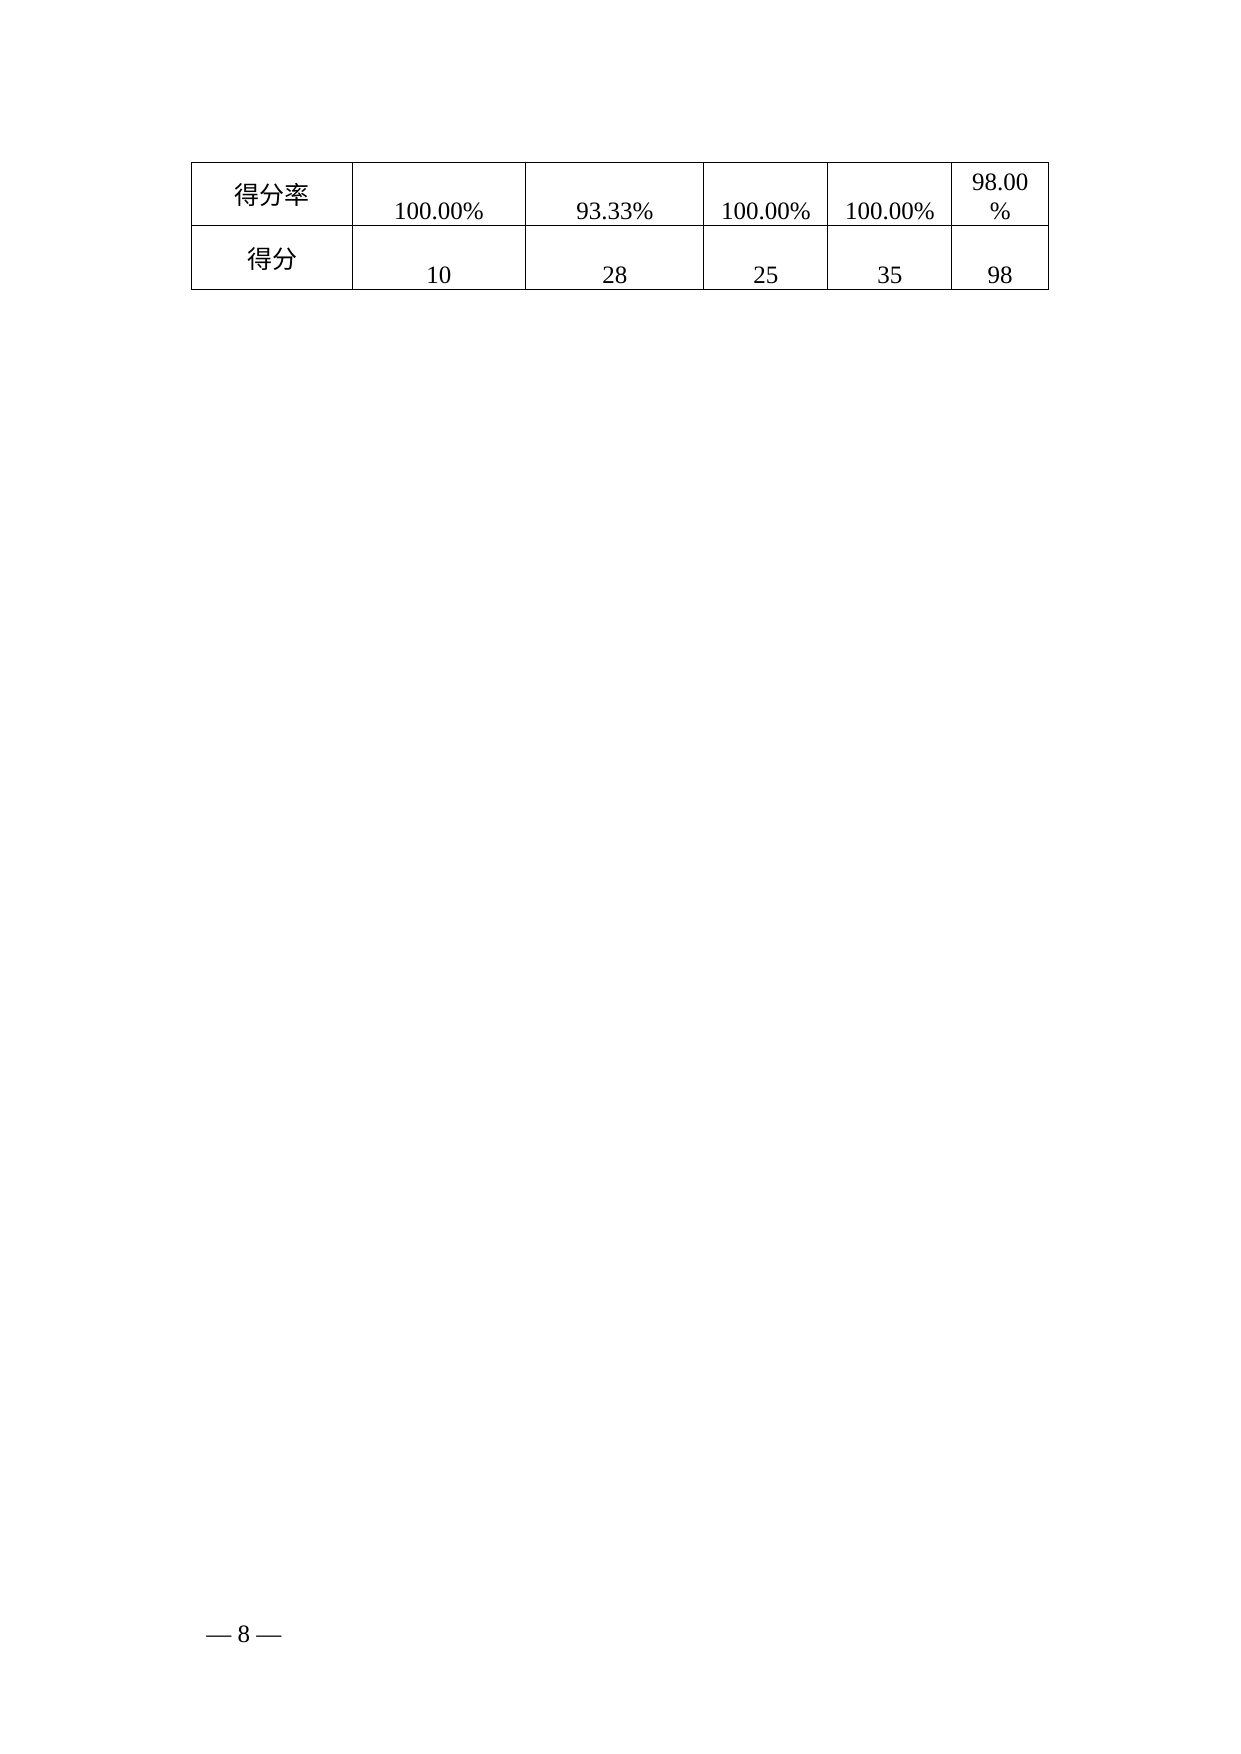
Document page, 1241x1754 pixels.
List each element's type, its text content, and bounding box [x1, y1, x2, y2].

table_cell 25 [704, 226, 827, 289]
table_cell 100.00% [704, 163, 827, 225]
table_cell 93.33% [526, 163, 703, 225]
table_cell 98.00% [952, 163, 1048, 225]
table_cell 98 [952, 226, 1048, 289]
table_cell 28 [526, 226, 703, 289]
table_cell 10 [353, 226, 525, 289]
table_cell 得分率 [192, 163, 352, 225]
table_cell 35 [828, 226, 951, 289]
table_cell 100.00% [828, 163, 951, 225]
table_cell 100.00% [353, 163, 525, 225]
table_cell 得分 [192, 226, 352, 289]
